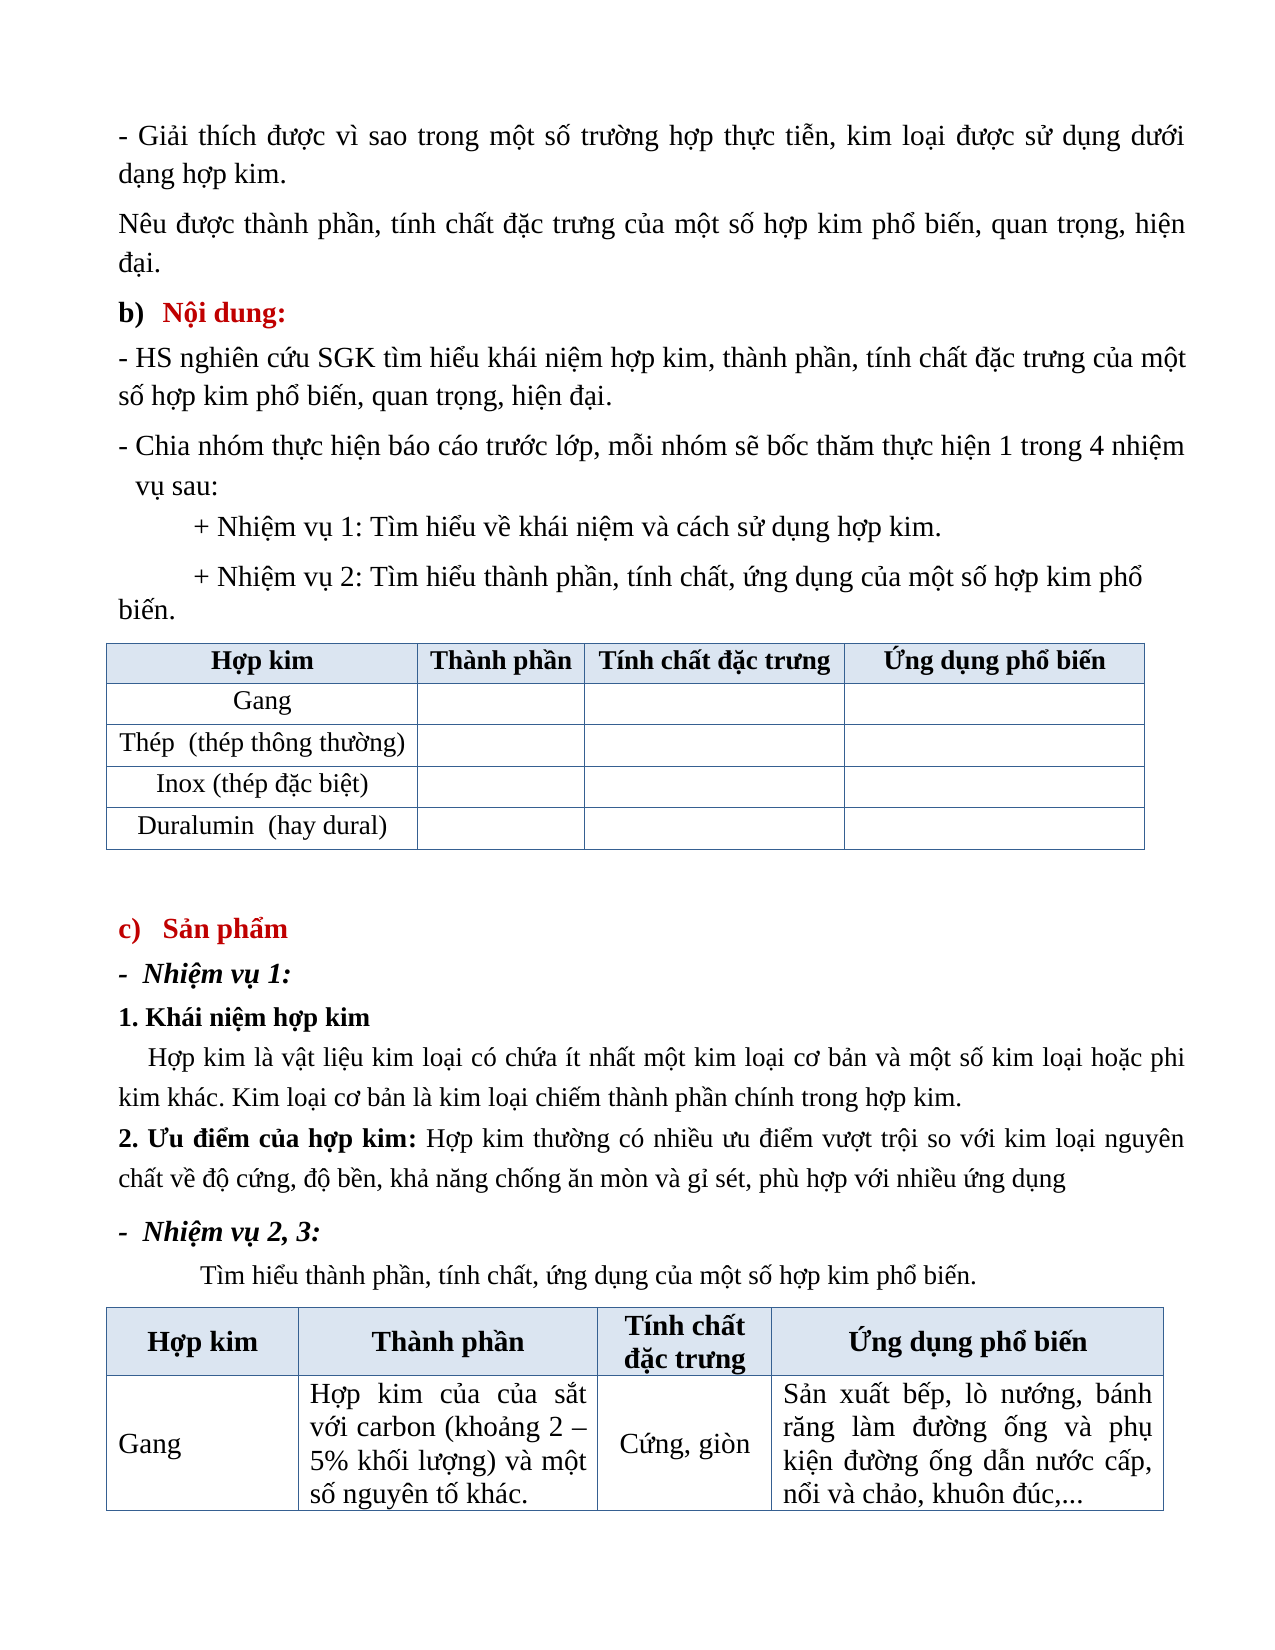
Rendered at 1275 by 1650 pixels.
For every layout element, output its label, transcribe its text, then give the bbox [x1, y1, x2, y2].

list + Nhiệm vụ 1: Tìm hiểu về khái niệm và cách sử dụng hợp kim. [118, 509, 1186, 542]
table_header Tính chất đặc trưng [585, 644, 844, 683]
text - HS nghiên cứu SGK tìm hiểu khái niệm hợp kim, thành phần, tính chất đặc trưng của một số hợp kim phổ biến, quan trọng, hiện đại. [118, 340, 1186, 412]
list Tìm hiểu thành phần, tính chất, ứng dụng của một số hợp kim phổ biến. [118, 1259, 1186, 1290]
list Sản phẩm [118, 911, 1186, 944]
table_cell [585, 725, 844, 766]
table_cell [585, 684, 844, 724]
table_cell Gang [107, 684, 417, 724]
table_header Hợp kim [107, 1308, 298, 1375]
table_cell Inox (thép đặc biệt) [107, 767, 417, 807]
table_header Thành phần [418, 644, 584, 683]
table_header Hợp kim [107, 644, 417, 683]
list Nội dung: [118, 295, 1186, 328]
list + Nhiệm vụ 2: Tìm hiểu thành phần, tính chất, ứng dụng của một số hợp kim phổ biến. [118, 559, 1186, 626]
list Chia nhóm thực hiện báo cáo trước lớp, mỗi nhóm sẽ bốc thăm thực hiện 1 trong 4 nhiệm vụ sau: [118, 428, 1186, 502]
table_cell Gang [107, 1376, 298, 1510]
table_cell Cứng, giòn [598, 1376, 771, 1510]
table_header Thành phần [299, 1308, 597, 1375]
text Nêu được thành phần, tính chất đặc trưng của một số hợp kim phổ biến, quan trọng, hiện đại. [118, 207, 1186, 279]
table_cell Thép (thép thông thường) [107, 725, 417, 766]
table_cell [845, 808, 1144, 848]
table_cell [418, 808, 584, 848]
table_cell [585, 808, 844, 848]
list - Nhiệm vụ 2, 3: [118, 1214, 1186, 1248]
table_cell Hợp kim của của sắt với carbon (khoảng 2 – 5% khối lượng) và một số nguyên tố khác. [299, 1376, 597, 1510]
table_cell Duralumin (hay dural) [107, 808, 417, 848]
table_cell [418, 684, 584, 724]
text 1. Khái niệm hợp kim [118, 1001, 1186, 1032]
table_header Tính chất đặc trưng [598, 1308, 771, 1375]
table_header Ứng dụng phổ biến [772, 1308, 1163, 1375]
table_cell [845, 767, 1144, 807]
table_cell [418, 725, 584, 766]
text 2. Ưu điểm của hợp kim: Hợp kim thường có nhiều ưu điểm vượt trội so với kim loại nguyên chất về độ cứng, độ bền, khả năng chống ăn mòn và gỉ sét, phù hợp với nhiều ứng dụng [118, 1122, 1186, 1193]
table_cell [418, 767, 584, 807]
table_header Ứng dụng phổ biến [845, 644, 1144, 683]
table_cell Sản xuất bếp, lò nướng, bánh răng làm đường ống và phụ kiện đường ống dẫn nước cấp, nổi và chảo, khuôn đúc,... [772, 1376, 1163, 1510]
text - Giải thích được vì sao trong một số trường hợp thực tiễn, kim loại được sử dụng dưới dạng hợp kim. [118, 118, 1186, 190]
list - Nhiệm vụ 1: [118, 956, 1186, 989]
text Hợp kim là vật liệu kim loại có chứa ít nhất một kim loại cơ bản và một số kim loại hoặc phi kim khác. Kim loại cơ bản là kim loại chiếm thành phần chính trong hợp kim. [118, 1041, 1186, 1113]
table_cell [585, 767, 844, 807]
table_cell [845, 684, 1144, 724]
table_cell [845, 725, 1144, 766]
